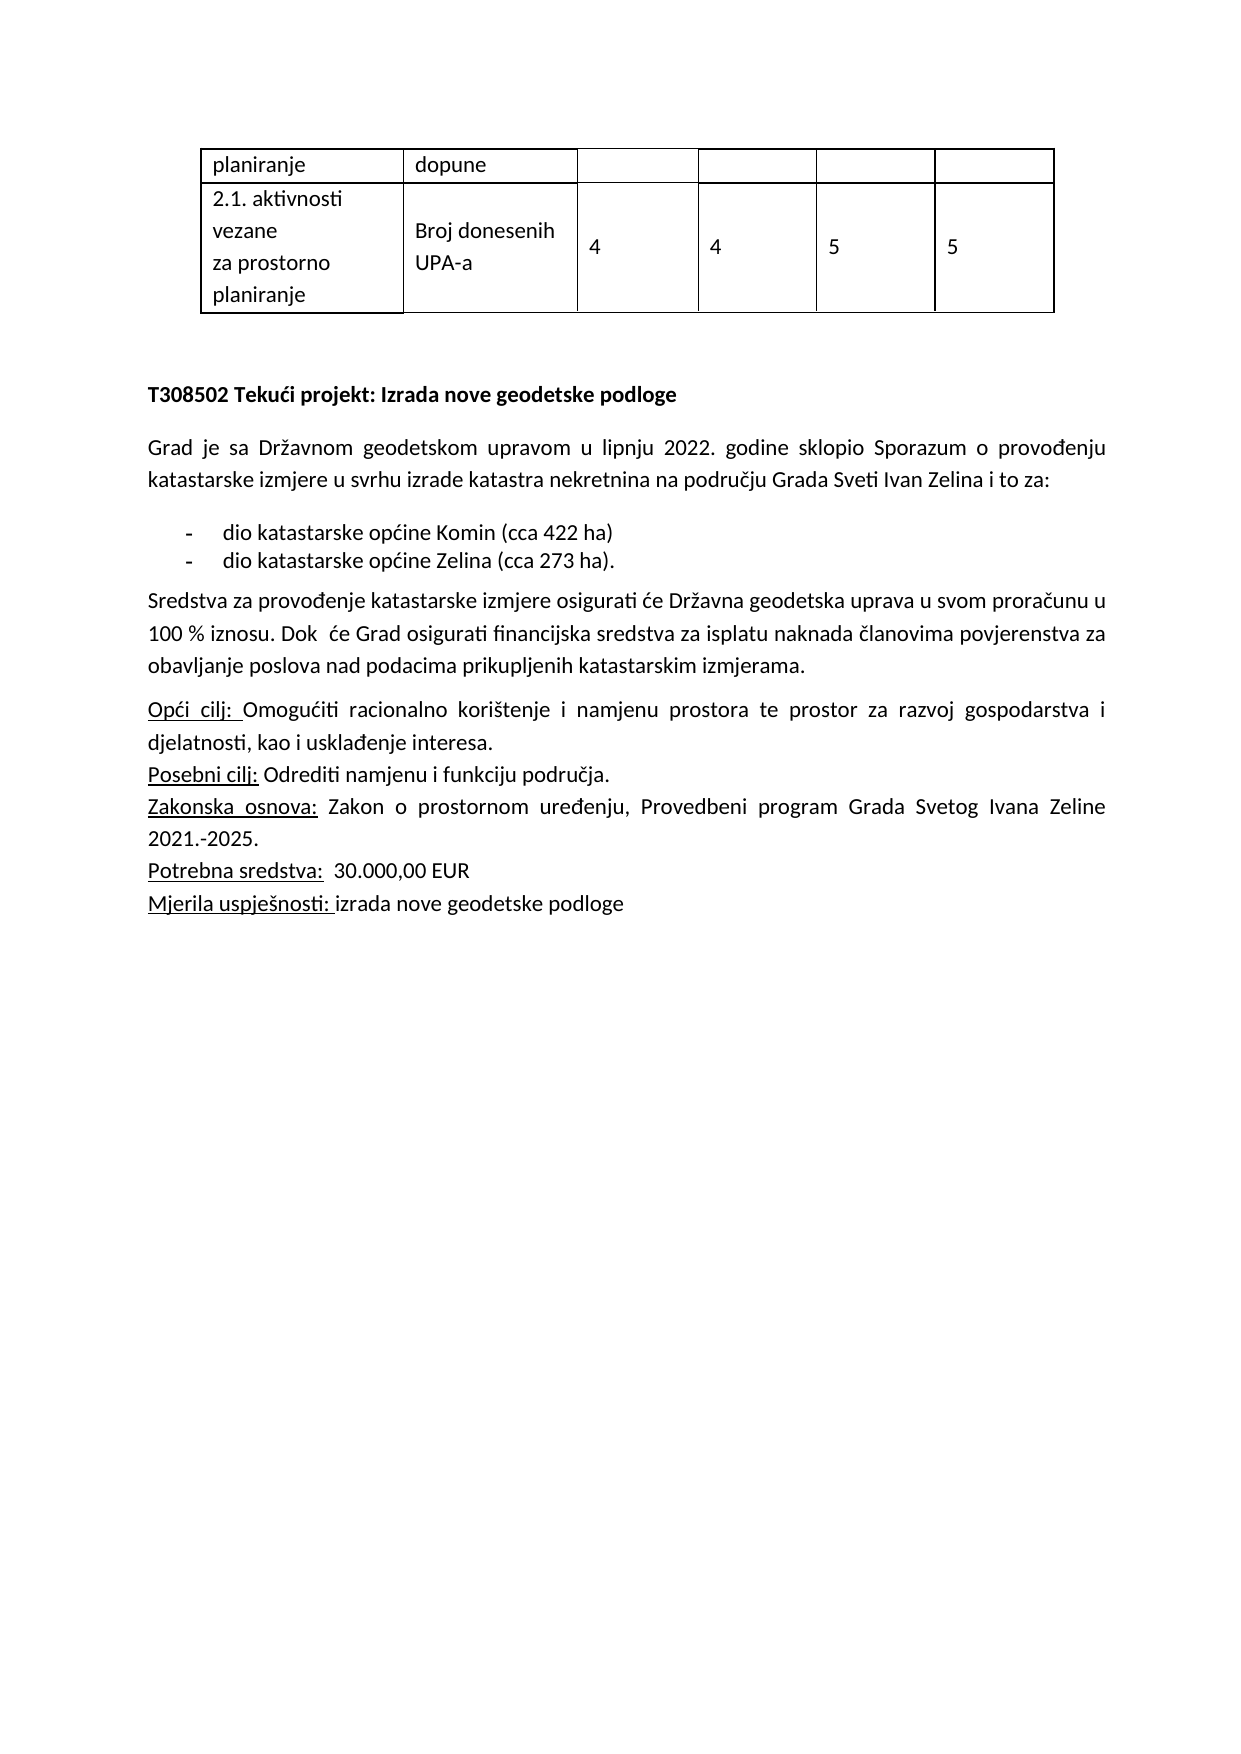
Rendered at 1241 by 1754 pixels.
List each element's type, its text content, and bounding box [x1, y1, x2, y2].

text Opći cilj: Omogućiti racionalno korištenje i namjenu prostora te prostor za razvoj gospodarstva i djelatnosti, kao i usklađenje interesa. [148, 696, 1107, 756]
text Mjerila uspješnosti: izrada nove geodetske podloge [148, 889, 1107, 917]
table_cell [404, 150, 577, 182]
text Sredstva za provođenje katastarske izmjere osigurati će Državna geodetska uprava u svom proračunu u 100 % iznosu. Dok će Grad osigurati financijska sredstva za isplatu naknada članovima povjerenstva za obavljanje poslova nad podacima prikupljenih katastarskim izmjerama. [148, 586, 1107, 679]
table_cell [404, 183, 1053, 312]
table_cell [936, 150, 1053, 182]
text Posebni cilj: Odrediti namjenu i funkciju područja. [148, 760, 1107, 788]
list dio katastarske općine Komin (cca 422 ha) [185, 518, 1107, 546]
list dio katastarske općine Zelina (cca 273 ha). [185, 546, 1107, 574]
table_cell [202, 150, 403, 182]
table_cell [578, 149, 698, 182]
text Grad je sa Državnom geodetskom upravom u lipnju 2022. godine sklopio Sporazum o provođenju katastarske izmjere u svrhu izrade katastra nekretnina na području Grada Sveti Ivan Zelina i to za: [148, 433, 1107, 493]
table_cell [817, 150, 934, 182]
text Zakonska osnova: Zakon o prostornom uređenju, Provedbeni program Grada Svetog Ivana Zeline 2021.-2025. [148, 792, 1107, 852]
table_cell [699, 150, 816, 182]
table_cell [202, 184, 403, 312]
text Potrebna sredstva: 30.000,00 EUR [148, 856, 1107, 884]
text T308502 Tekući projekt: Izrada nove geodetske podloge [148, 380, 1107, 408]
